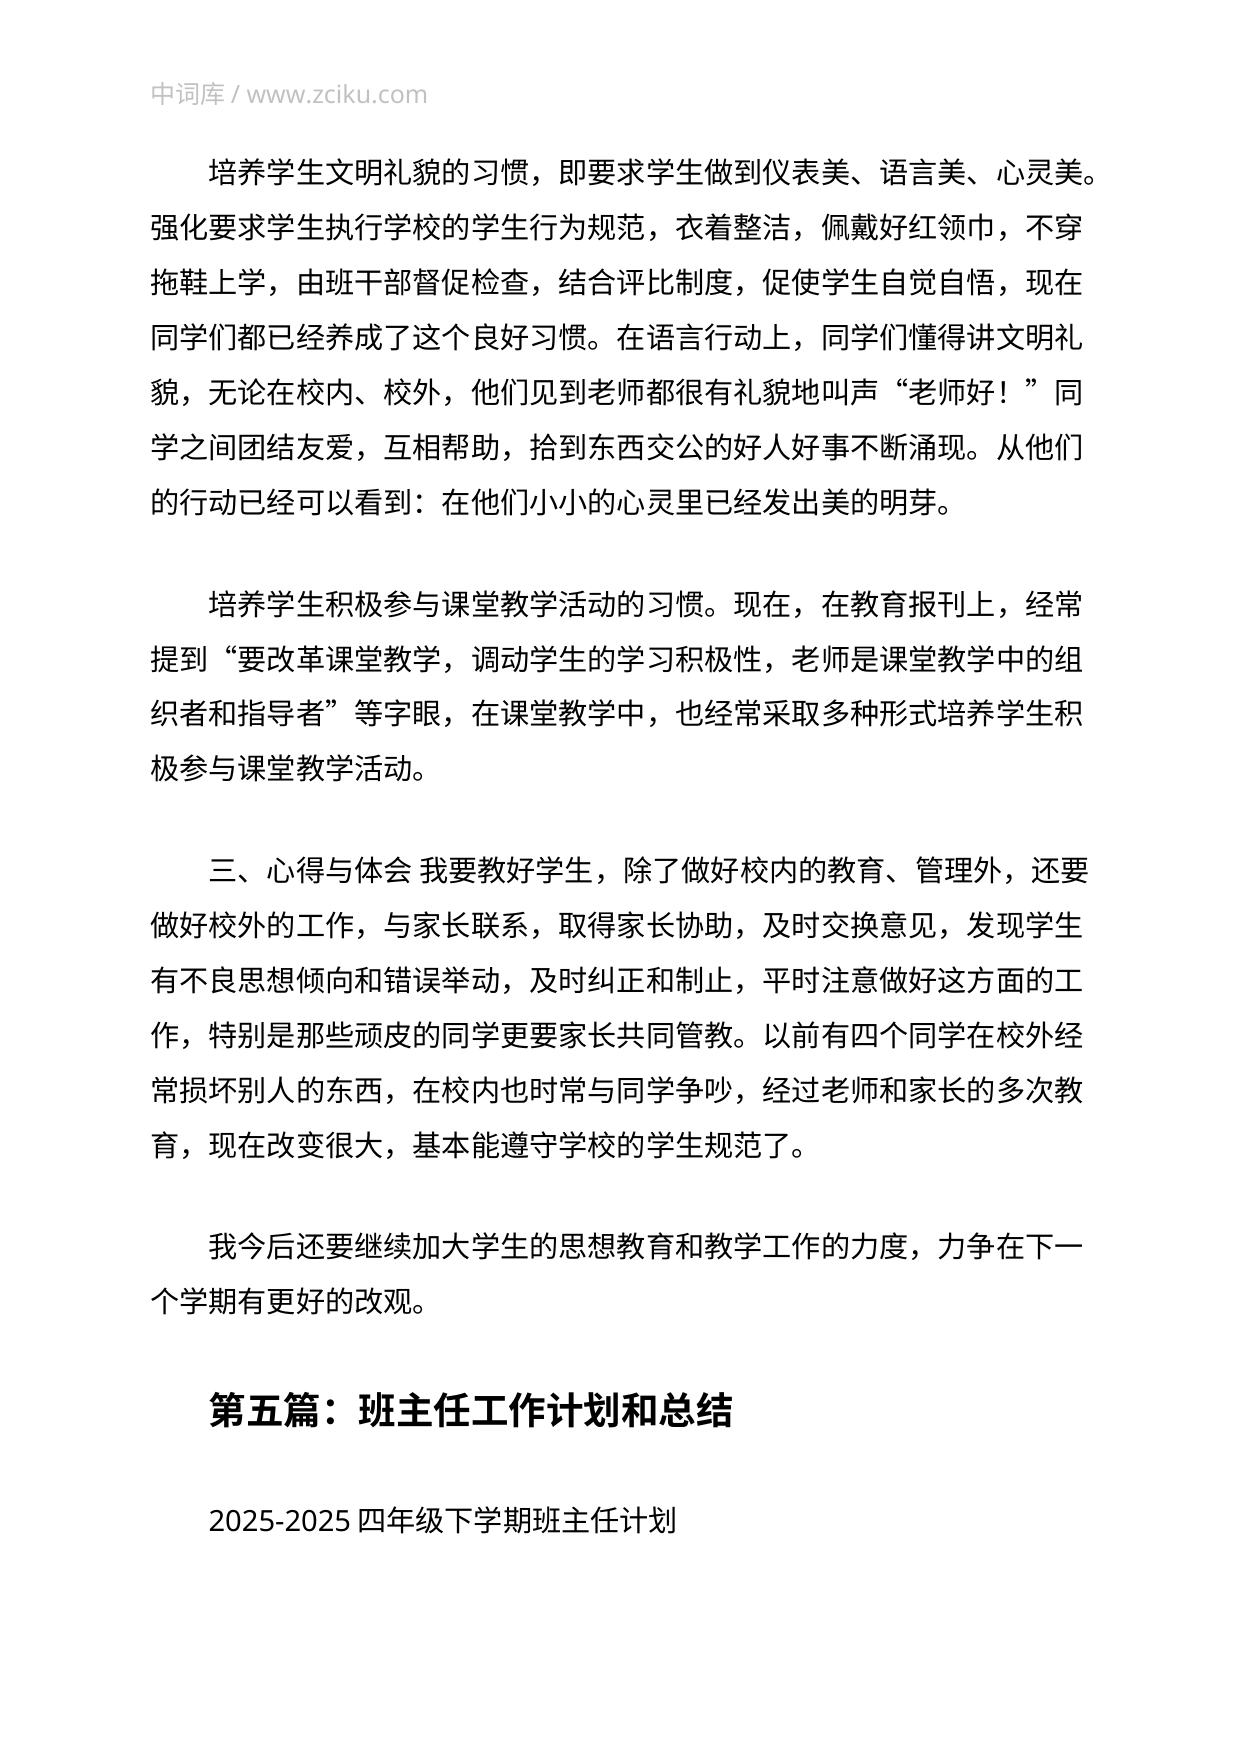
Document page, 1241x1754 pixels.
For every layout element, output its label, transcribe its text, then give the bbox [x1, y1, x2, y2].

text 我今后还要继续加大学生的思想教育和教学工作的力度，力争在下一个学期有更好的改观。 [150, 1224, 1090, 1321]
text 第五篇：班主任工作计划和总结 [150, 1381, 1090, 1435]
text 2025-2025四年级下学期班主任计划 [150, 1498, 1090, 1540]
text 培养学生文明礼貌的习惯，即要求学生做到仪表美、语言美、心灵美。强化要求学生执行学校的学生行为规范，衣着整洁，佩戴好红领巾，不穿拖鞋上学，由班干部督促检查，结合评比制度，促使学生自觉自悟，现在同学们都已经养成了这个良好习惯。在语言行动上，同学们懂得讲文明礼貌，无论在校内、校外，他们见到老师都很有礼貌地叫声“老师好！”同学之间团结友爱，互相帮助，拾到东西交公的好人好事不断涌现。从他们的行动已经可以看到：在他们小小的心灵里已经发出美的明芽。 [150, 150, 1090, 522]
text 培养学生积极参与课堂教学活动的习惯。现在，在教育报刊上，经常提到“要改革课堂教学，调动学生的学习积极性，老师是课堂教学中的组织者和指导者”等字眼，在课堂教学中，也经常采取多种形式培养学生积极参与课堂教学活动。 [150, 581, 1090, 788]
text 三、心得与体会 我要教好学生，除了做好校内的教育、管理外，还要做好校外的工作，与家长联系，取得家长协助，及时交换意见，发现学生有不良思想倾向和错误举动，及时纠正和制止，平时注意做好这方面的工作，特别是那些顽皮的同学更要家长共同管教。以前有四个同学在校外经常损坏别人的东西，在校内也时常与同学争吵，经过老师和家长的多次教育，现在改变很大，基本能遵守学校的学生规范了。 [150, 848, 1090, 1164]
